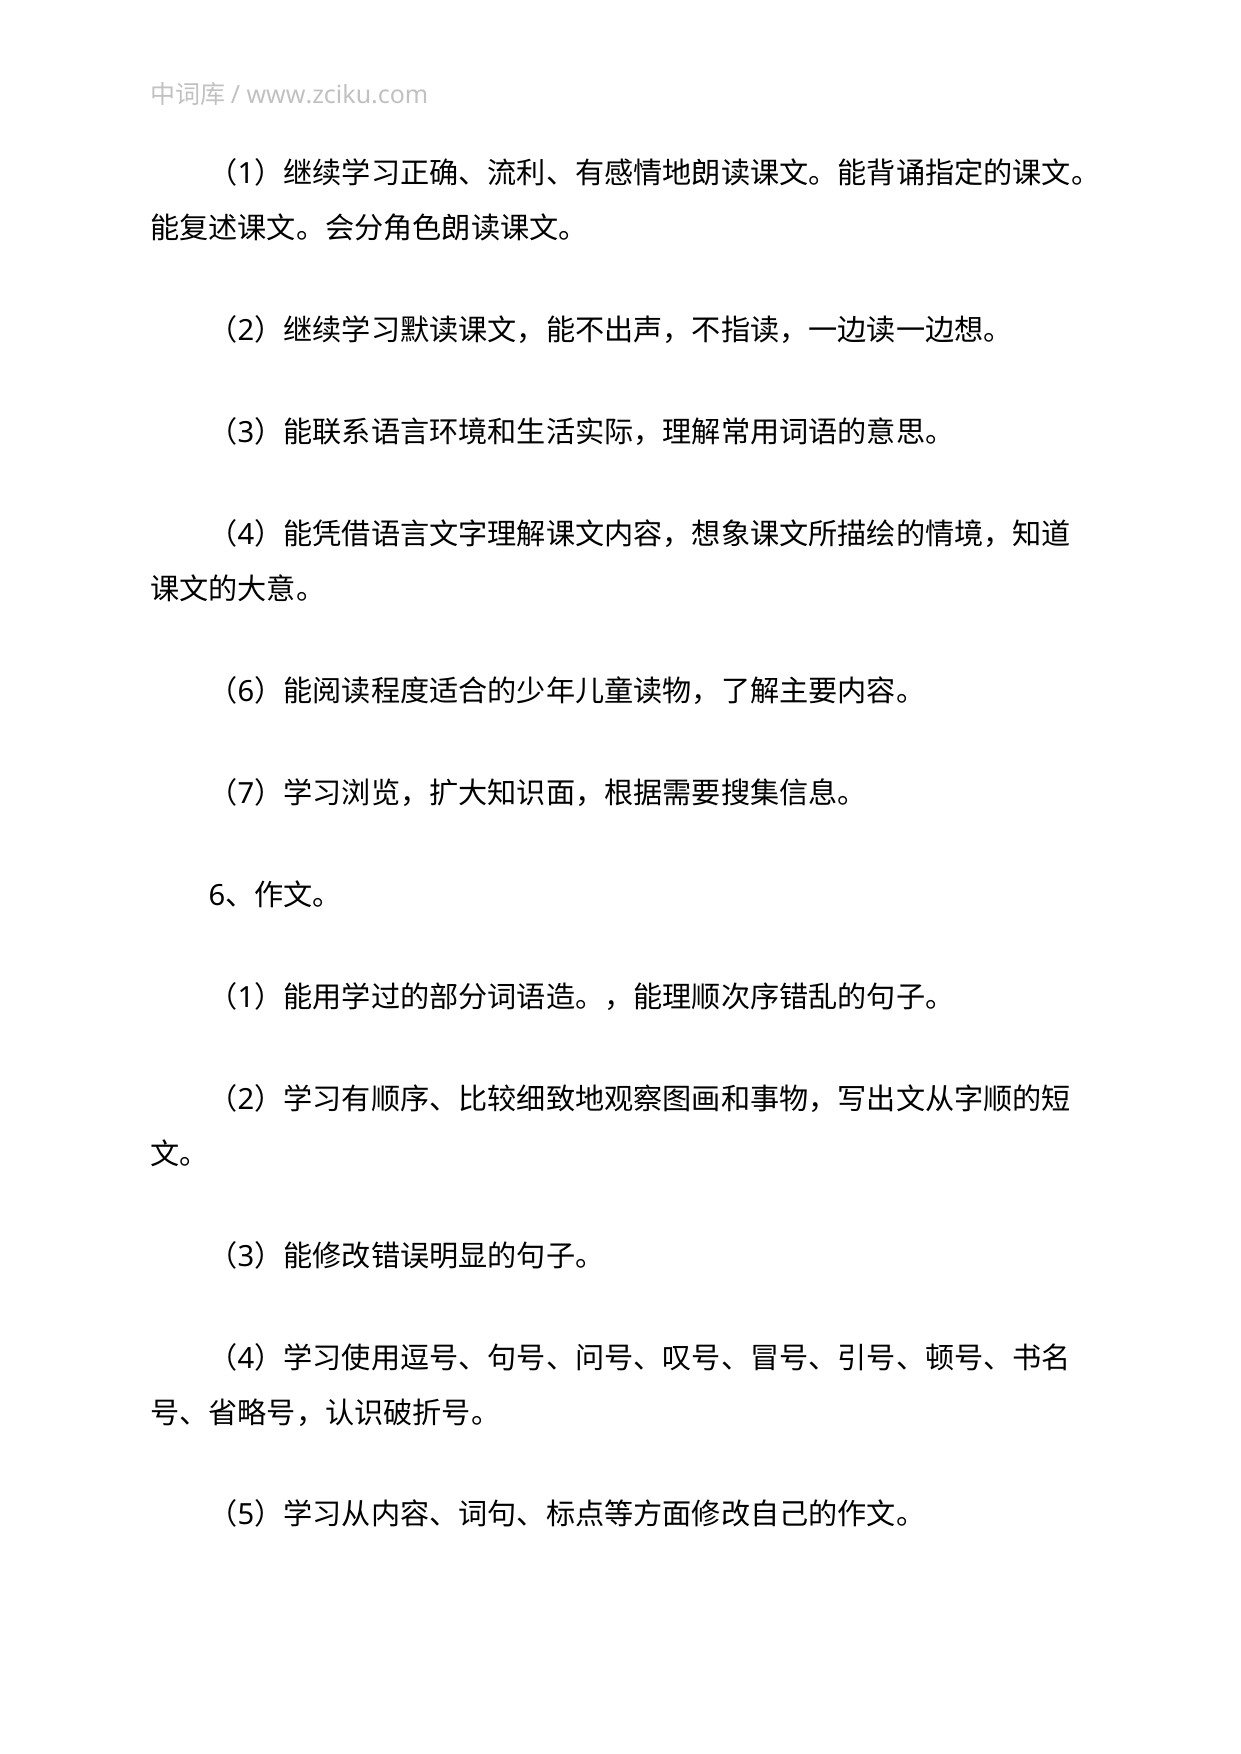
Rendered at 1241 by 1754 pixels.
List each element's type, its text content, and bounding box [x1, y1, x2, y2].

text （1）能用学过的部分词语造。，能理顺次序错乱的句子。 [150, 973, 1090, 1016]
text （1）继续学习正确、流利、有感情地朗读课文。能背诵指定的课文。能复述课文。会分角色朗读课文。 [150, 150, 1090, 247]
text 6、作文。 [150, 871, 1090, 914]
text （4）学习使用逗号、句号、问号、叹号、冒号、引号、顿号、书名号、省略号，认识破折号。 [150, 1334, 1090, 1431]
text （6）能阅读程度适合的少年儿童读物，了解主要内容。 [150, 667, 1090, 710]
text （2）继续学习默读课文，能不出声，不指读，一边读一边想。 [150, 307, 1090, 349]
text （2）学习有顺序、比较细致地观察图画和事物，写出文从字顺的短文。 [150, 1075, 1090, 1173]
text （5）学习从内容、词句、标点等方面修改自己的作文。 [150, 1491, 1090, 1533]
text （3）能联系语言环境和生活实际，理解常用词语的意思。 [150, 409, 1090, 451]
text （7）学习浏览，扩大知识面，根据需要搜集信息。 [150, 769, 1090, 812]
text （3）能修改错误明显的句子。 [150, 1232, 1090, 1274]
text （4）能凭借语言文字理解课文内容，想象课文所描绘的情境，知道课文的大意。 [150, 511, 1090, 608]
